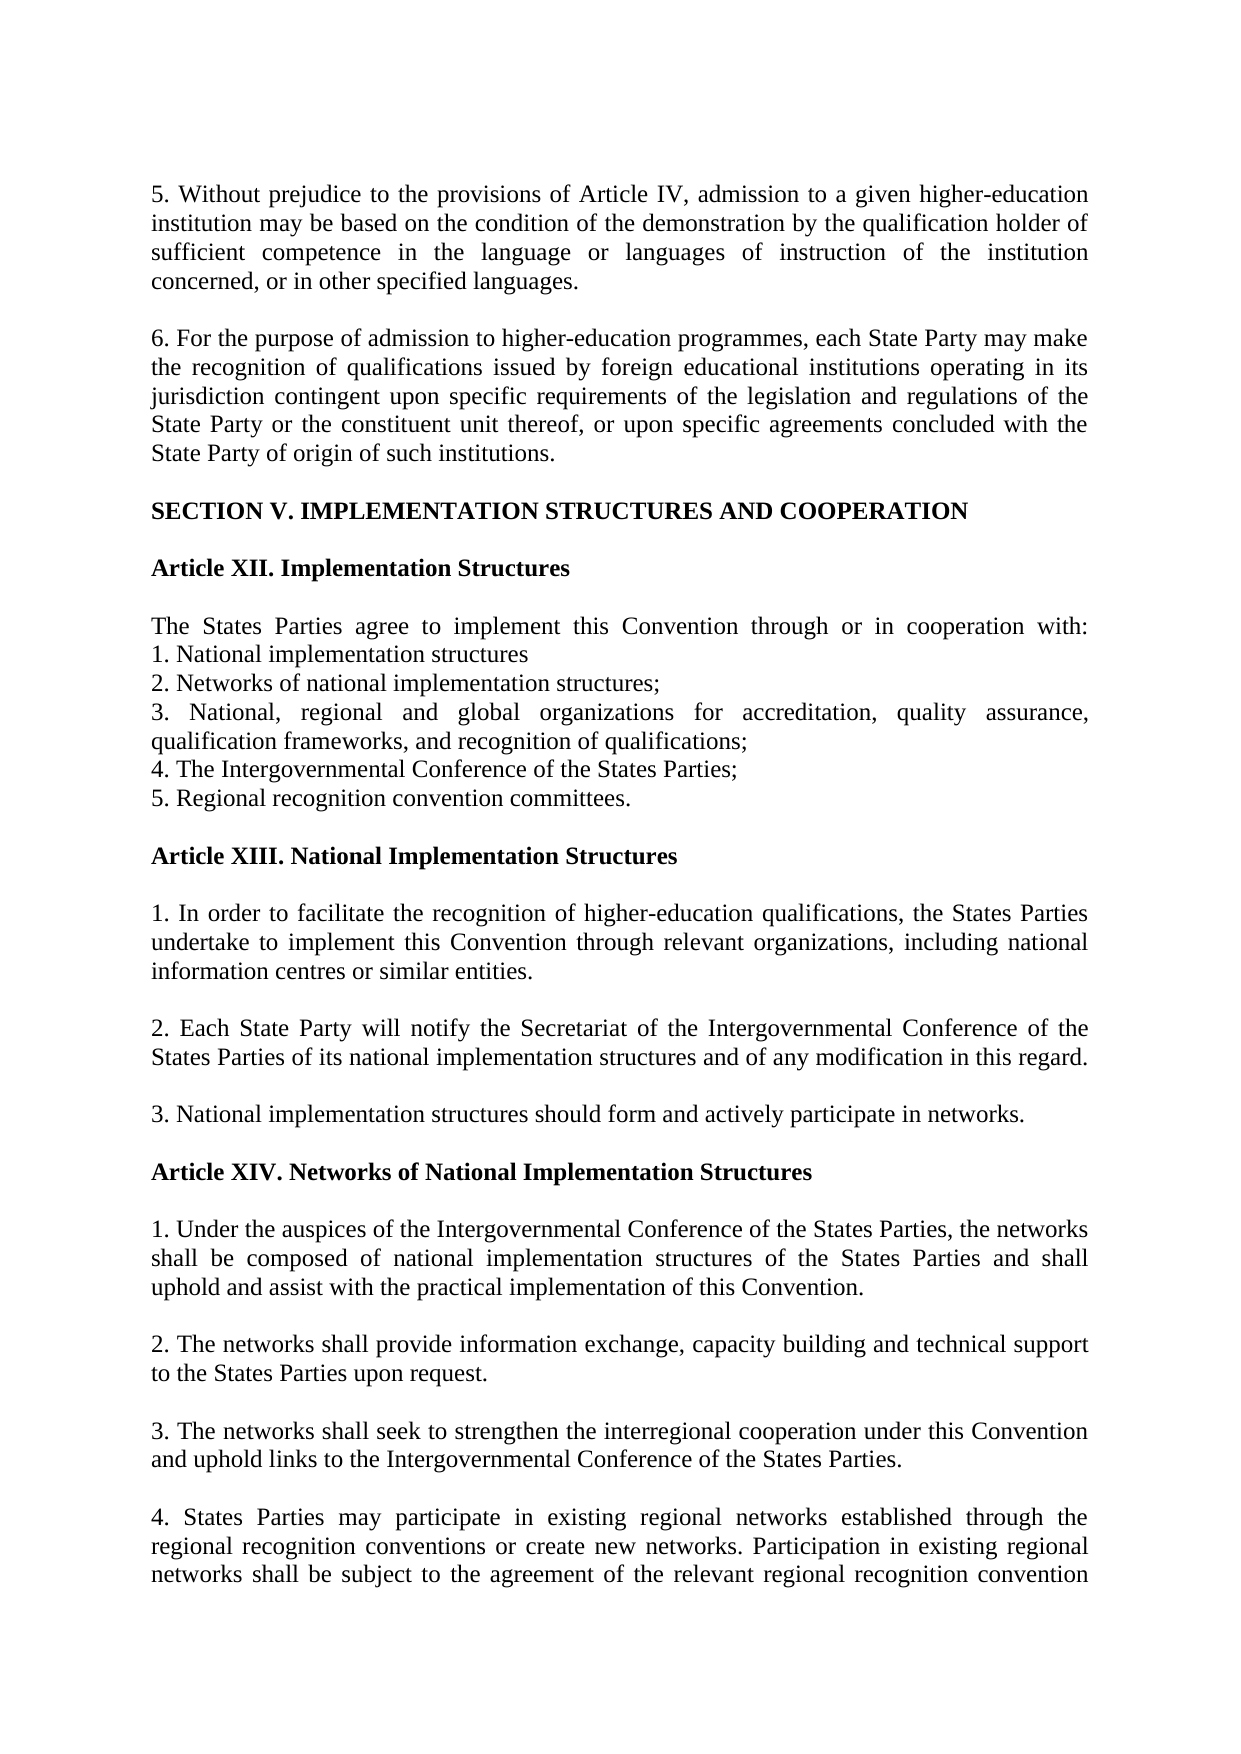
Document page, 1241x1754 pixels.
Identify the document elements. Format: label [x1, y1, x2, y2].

table_header [148, 148, 1093, 1591]
